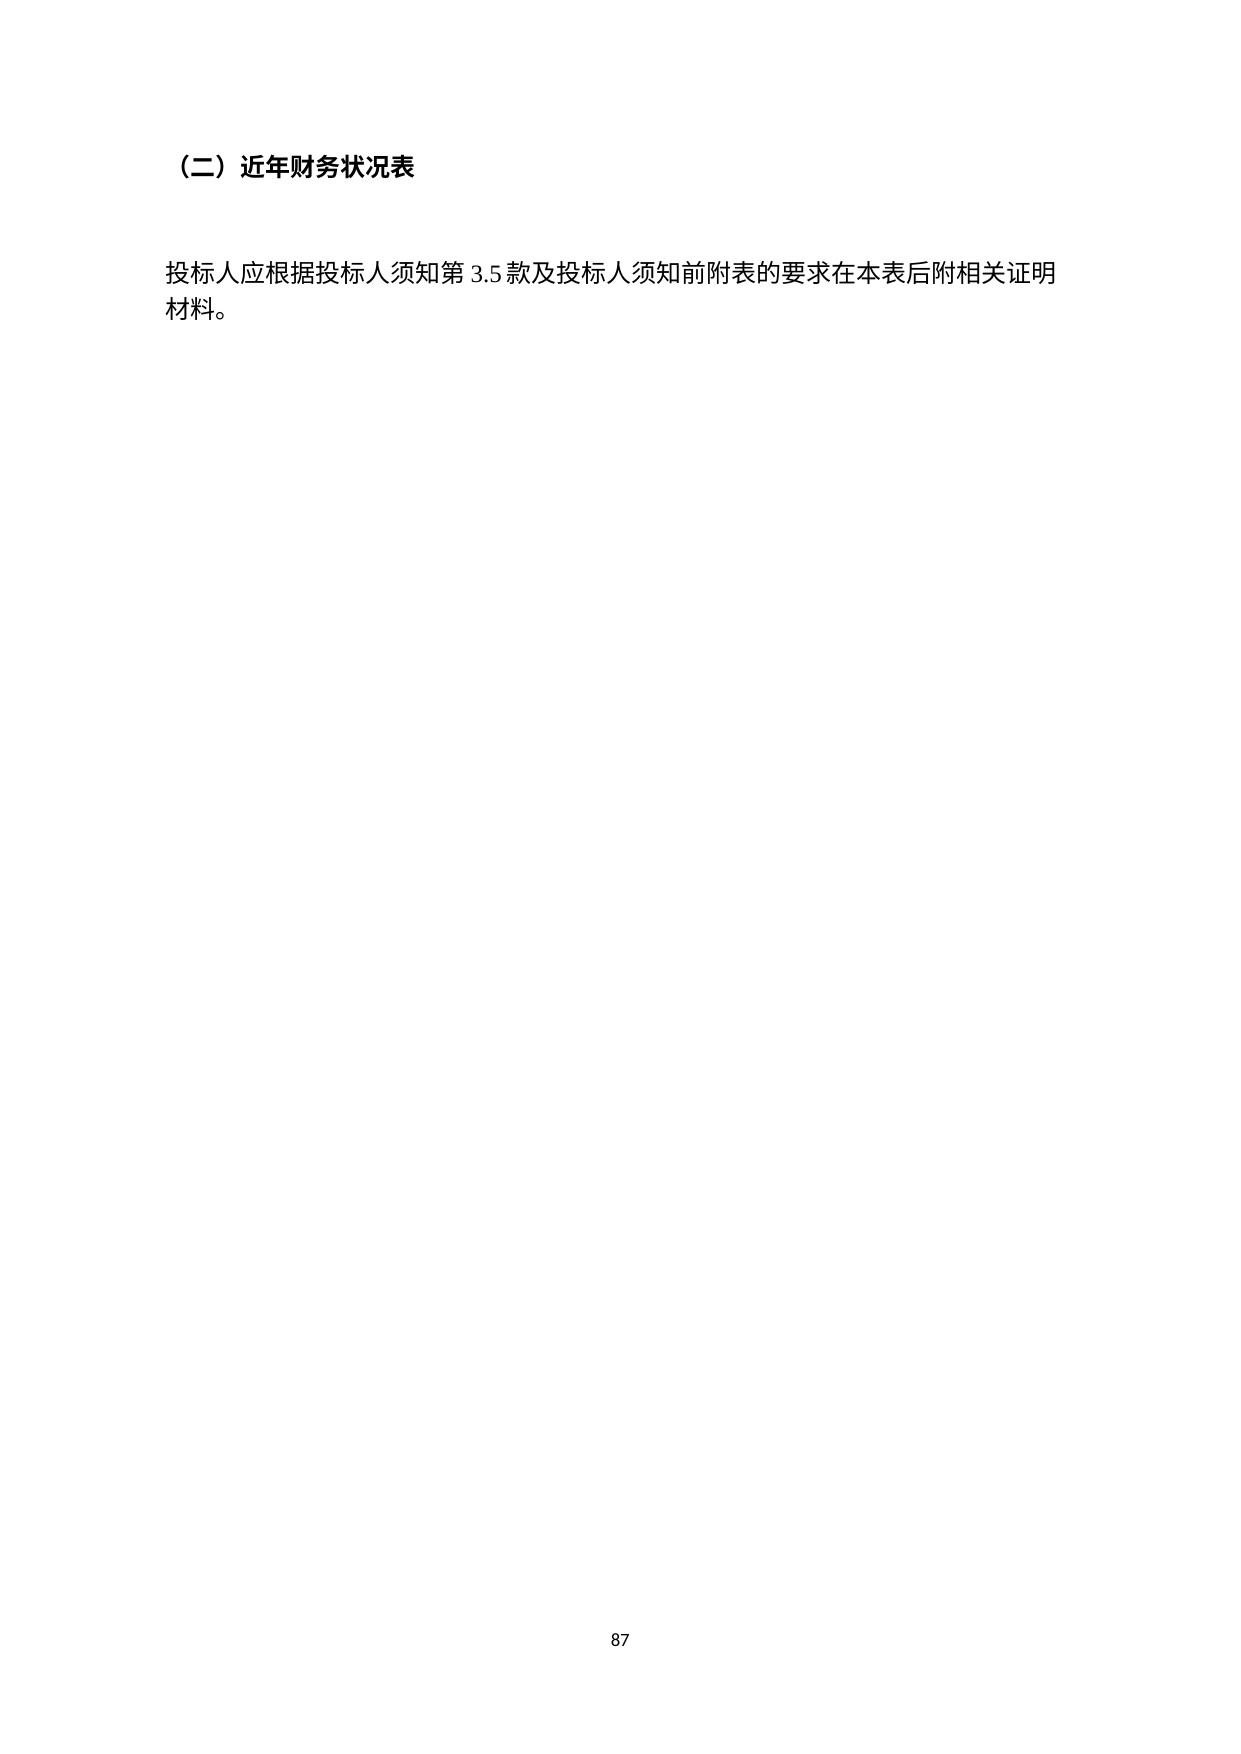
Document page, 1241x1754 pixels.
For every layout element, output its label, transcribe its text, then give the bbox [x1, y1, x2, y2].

text 投标人应根据投标人须知第3.5款及投标人须知前附表的要求在本表后附相关证明材料。 [165, 253, 1075, 326]
text （二）近年财务状况表 [165, 148, 1075, 184]
